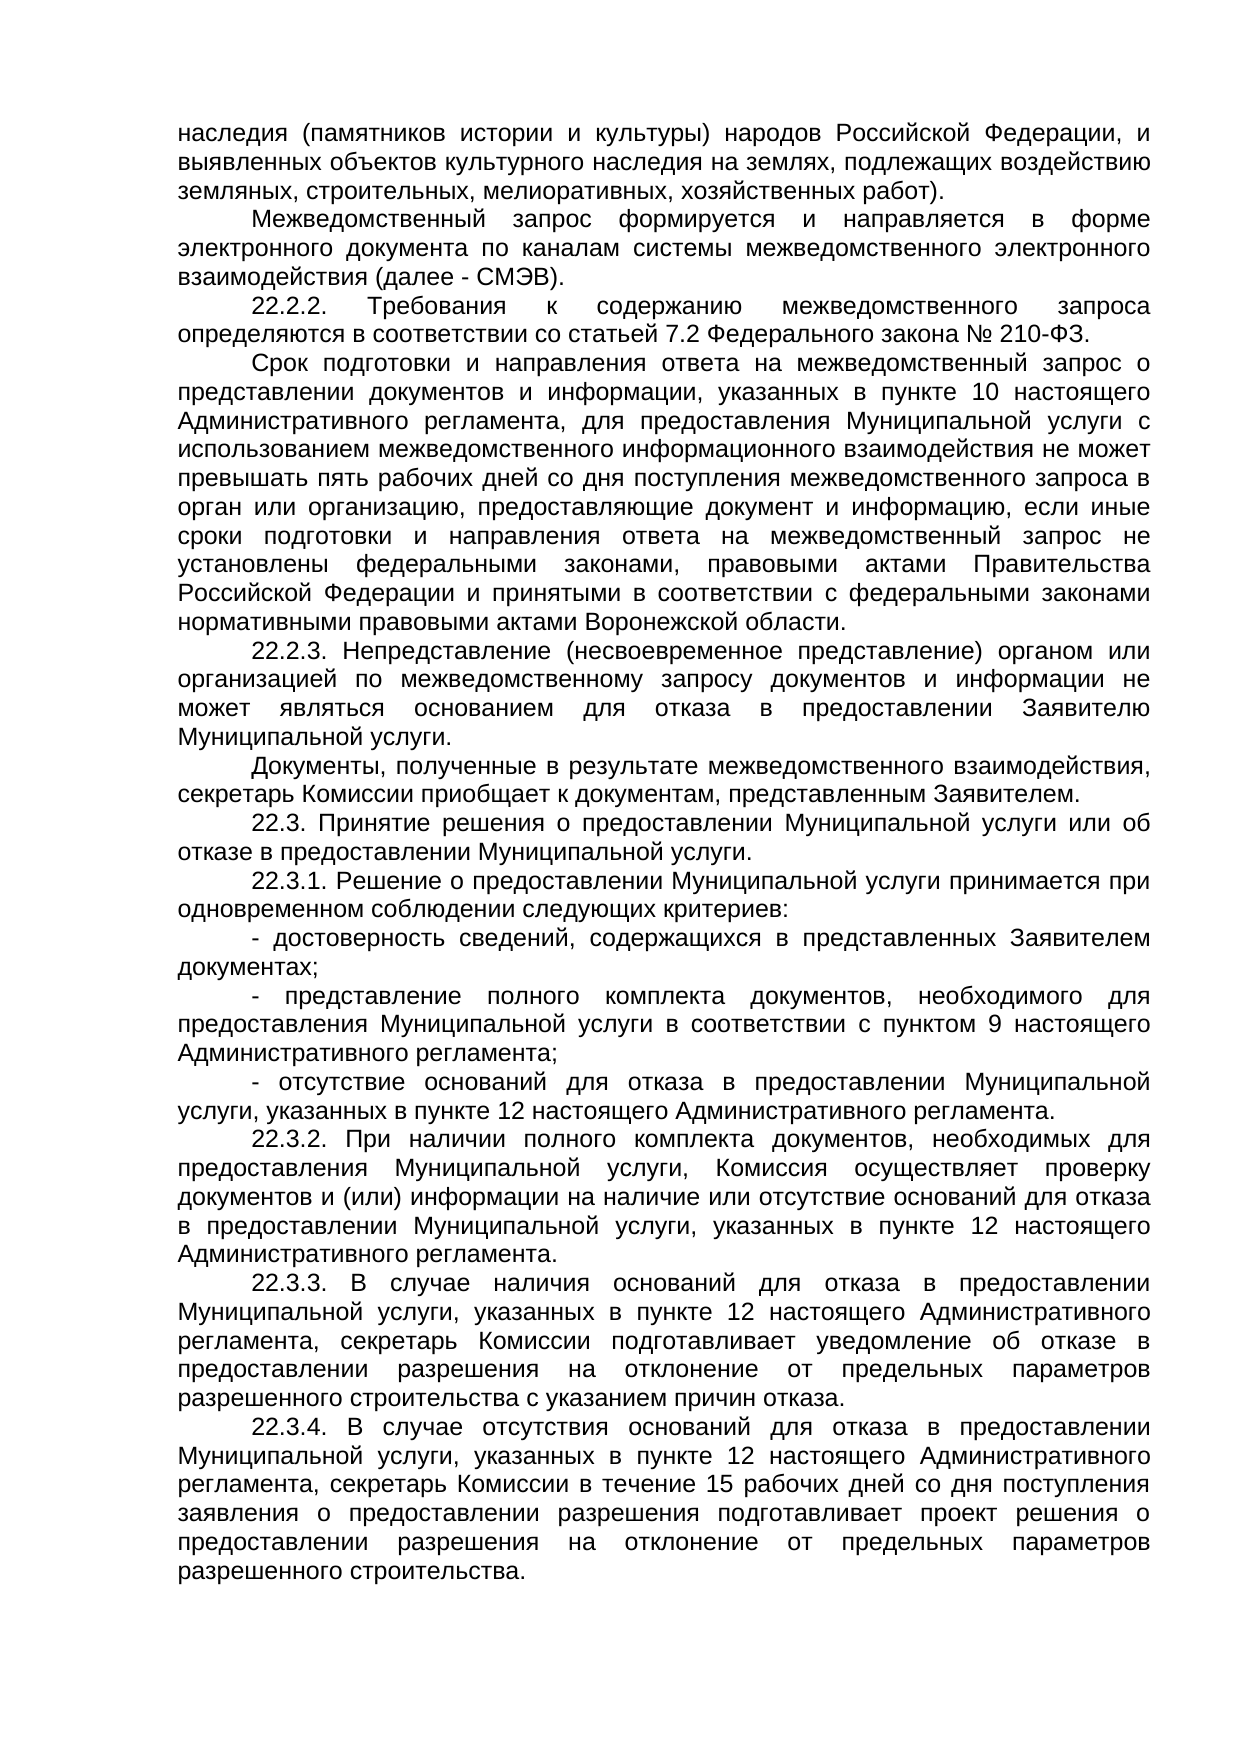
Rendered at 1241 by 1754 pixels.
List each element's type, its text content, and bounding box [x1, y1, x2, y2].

text 22.3. Принятие решения о предоставлении Муниципальной услуги или об отказе в предоставлении Муниципальной услуги. [177, 808, 1152, 866]
text - отсутствие оснований для отказа в предоставлении Муниципальной услуги, указанных в пункте 12 настоящего Административного регламента. [177, 1067, 1152, 1124]
text 22.2.2. Требования к содержанию межведомственного запроса определяются в соответствии со статьей 7.2 Федерального закона № 210-ФЗ. [177, 291, 1152, 348]
text 22.3.3. В случае наличия оснований для отказа в предоставлении Муниципальной услуги, указанных в пункте 12 настоящего Административного регламента, секретарь Комиссии подготавливает уведомление об отказе в предоставлении разрешения на отклонение от предельных параметров разрешенного строительства с указанием причин отказа. [177, 1268, 1152, 1412]
text Документы, полученные в результате межведомственного взаимодействия, секретарь Комиссии приобщает к документам, представленным Заявителем. [177, 751, 1152, 808]
text 22.3.1. Решение о предоставлении Муниципальной услуги принимается при одновременном соблюдении следующих критериев: [177, 866, 1152, 923]
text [177, 118, 1152, 204]
text - представление полного комплекта документов, необходимого для предоставления Муниципальной услуги в соответствии с пунктом 9 настоящего Административного регламента; [177, 981, 1152, 1067]
text 22.2.3. Непредставление (несвоевременное представление) органом или организацией по межведомственному запросу документов и информации не может являться основанием для отказа в предоставлении Заявителю Муниципальной услуги. [177, 636, 1152, 751]
text Межведомственный запрос формируется и направляется в форме электронного документа по каналам системы межведомственного электронного взаимодействия (далее - СМЭВ). [177, 204, 1152, 291]
text - достоверность сведений, содержащихся в представленных Заявителем документах; [177, 923, 1152, 981]
text Срок подготовки и направления ответа на межведомственный запрос о представлении документов и информации, указанных в пункте 10 настоящего Административного регламента, для предоставления Муниципальной услуги с использованием межведомственного информационного взаимодействия не может превышать пять рабочих дней со дня поступления межведомственного запроса в орган или организацию, предоставляющие документ и информацию, если иные сроки подготовки и направления ответа на межведомственный запрос не установлены федеральными законами, правовыми актами Правительства Российской Федерации и принятыми в соответствии с федеральными законами нормативными правовыми актами Воронежской области. [177, 348, 1152, 636]
text 22.3.4. В случае отсутствия оснований для отказа в предоставлении Муниципальной услуги, указанных в пункте 12 настоящего Административного регламента, секретарь Комиссии в течение 15 рабочих дней со дня поступления заявления о предоставлении разрешения подготавливает проект решения о предоставлении разрешения на отклонение от предельных параметров разрешенного строительства. [177, 1412, 1152, 1584]
text 22.3.2. При наличии полного комплекта документов, необходимых для предоставления Муниципальной услуги, Комиссия осуществляет проверку документов и (или) информации на наличие или отсутствие оснований для отказа в предоставлении Муниципальной услуги, указанных в пункте 12 настоящего Административного регламента. [177, 1124, 1152, 1268]
